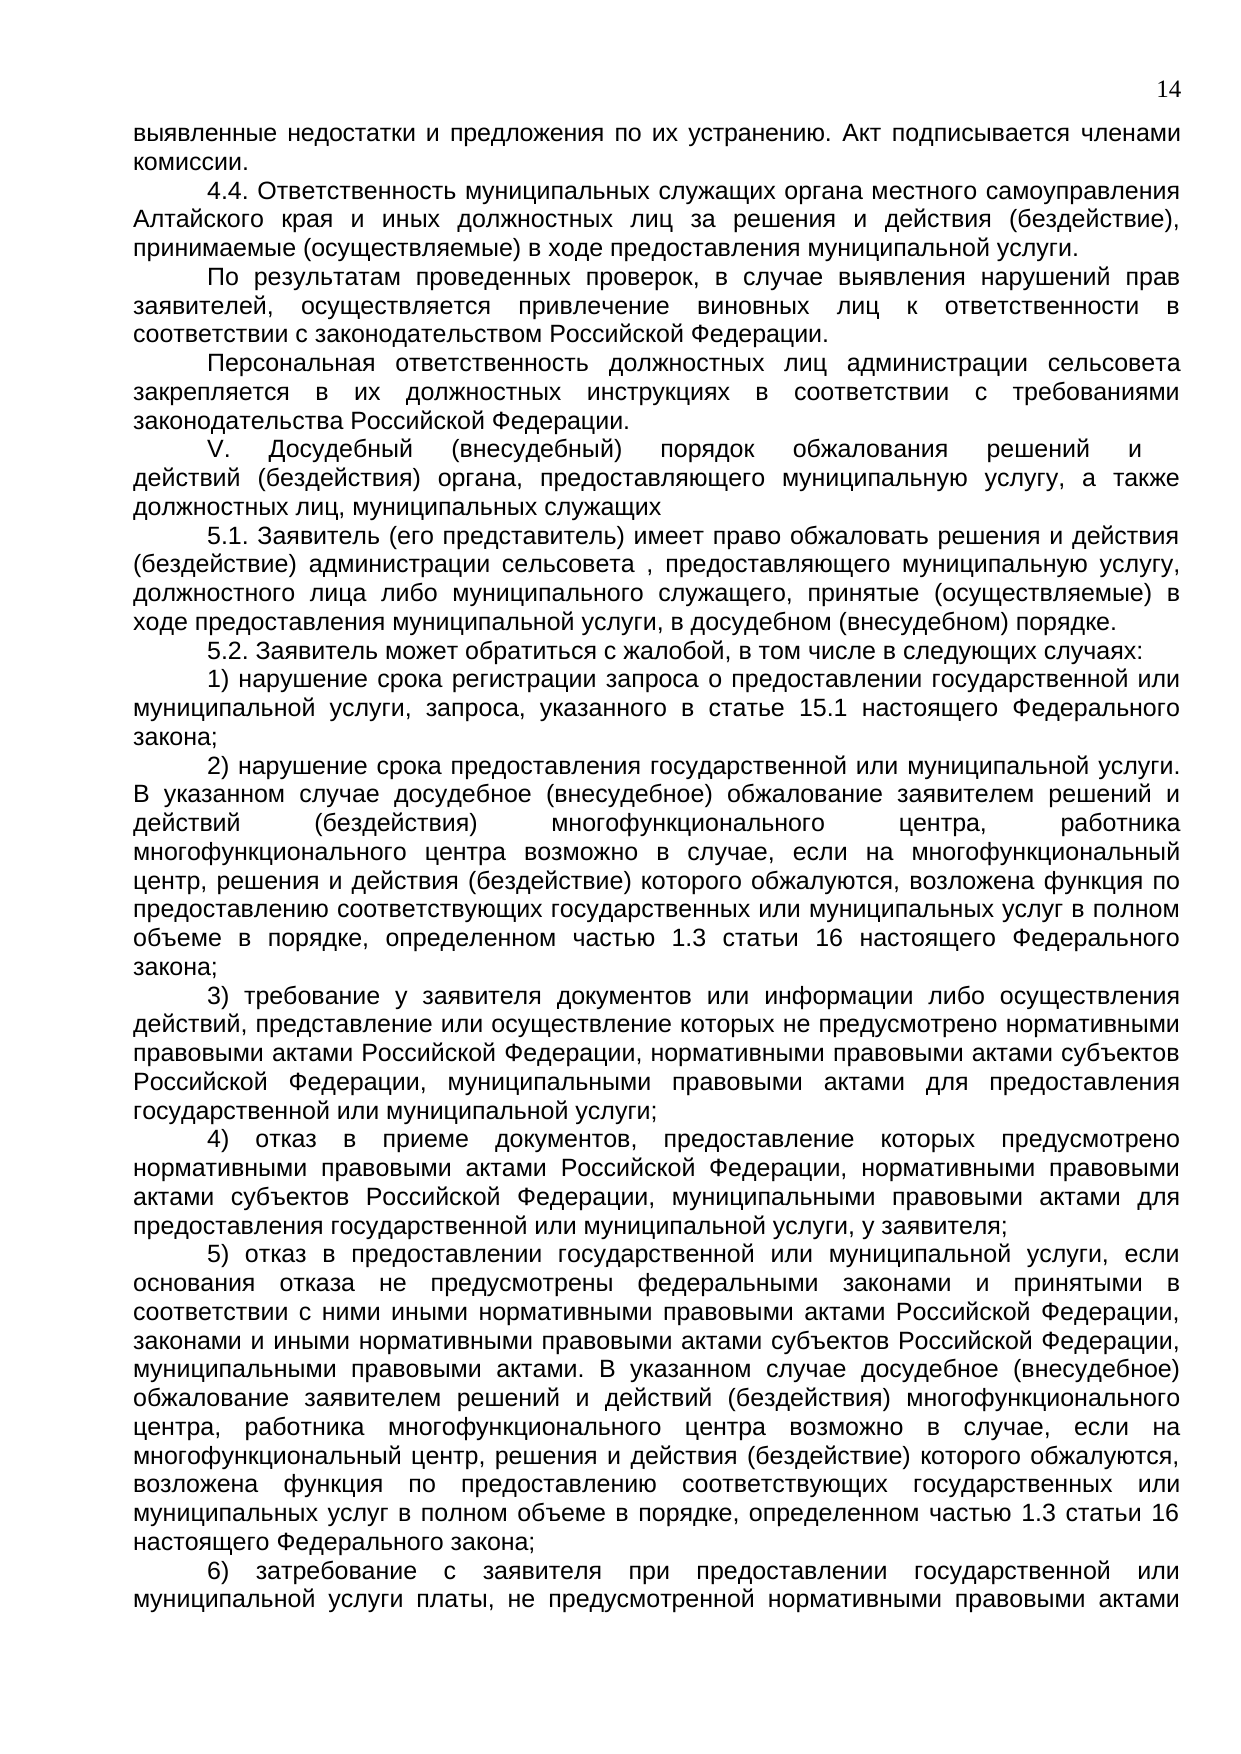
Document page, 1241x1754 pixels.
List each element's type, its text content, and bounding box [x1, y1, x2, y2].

text Персональная ответственность должностных лиц администрации сельсовета закрепляется в их должностных инструкциях в соответствии с требованиями законодательства Российской Федерации. [133, 348, 1181, 434]
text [133, 118, 1181, 176]
text 3) требование у заявителя документов или информации либо осуществления действий, представление или осуществление которых не предусмотрено нормативными правовыми актами Российской Федерации, нормативными правовыми актами субъектов Российской Федерации, муниципальными правовыми актами для предоставления государственной или муниципальной услуги; [133, 981, 1181, 1124]
text По результатам проведенных проверок, в случае выявления нарушений прав заявителей, осуществляется привлечение виновных лиц к ответственности в соответствии с законодательством Российской Федерации. [133, 262, 1181, 348]
text 4.4. Ответственность муниципальных служащих органа местного самоуправления Алтайского края и иных должностных лиц за решения и действия (бездействие), принимаемые (осуществляемые) в ходе предоставления муниципальной услуги. [133, 176, 1181, 262]
text 5.2. Заявитель может обратиться с жалобой, в том числе в следующих случаях: [133, 636, 1181, 664]
text 4) отказ в приеме документов, предоставление которых предусмотрено нормативными правовыми актами Российской Федерации, нормативными правовыми актами субъектов Российской Федерации, муниципальными правовыми актами для предоставления государственной или муниципальной услуги, у заявителя; [133, 1124, 1181, 1239]
text V. Досудебный (внесудебный) порядок обжалования решений и действий (бездействия) органа, предоставляющего муниципальную услугу, а также должностных лиц, муниципальных служащих [133, 434, 1181, 521]
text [133, 1556, 1181, 1613]
text 5.1. Заявитель (его представитель) имеет право обжаловать решения и действия (бездействие) администрации сельсовета , предоставляющего муниципальную услугу, должностного лица либо муниципального служащего, принятые (осуществляемые) в ходе предоставления муниципальной услуги, в досудебном (внесудебном) порядке. [133, 521, 1181, 636]
text 5) отказ в предоставлении государственной или муниципальной услуги, если основания отказа не предусмотрены федеральными законами и принятыми в соответствии с ними иными нормативными правовыми актами Российской Федерации, законами и иными нормативными правовыми актами субъектов Российской Федерации, муниципальными правовыми актами. В указанном случае досудебное (внесудебное) обжалование заявителем решений и действий (бездействия) многофункционального центра, работника многофункционального центра возможно в случае, если на многофункциональный центр, решения и действия (бездействие) которого обжалуются, возложена функция по предоставлению соответствующих государственных или муниципальных услуг в полном объеме в порядке, определенном частью 1.3 статьи 16 настоящего Федерального закона; [133, 1239, 1181, 1556]
text 2) нарушение срока предоставления государственной или муниципальной услуги. В указанном случае досудебное (внесудебное) обжалование заявителем решений и действий (бездействия) многофункционального центра, работника многофункционального центра возможно в случае, если на многофункциональный центр, решения и действия (бездействие) которого обжалуются, возложена функция по предоставлению соответствующих государственных или муниципальных услуг в полном объеме в порядке, определенном частью 1.3 статьи 16 настоящего Федерального закона; [133, 751, 1181, 981]
text 1) нарушение срока регистрации запроса о предоставлении государственной или муниципальной услуги, запроса, указанного в статье 15.1 настоящего Федерального закона; [133, 664, 1181, 751]
